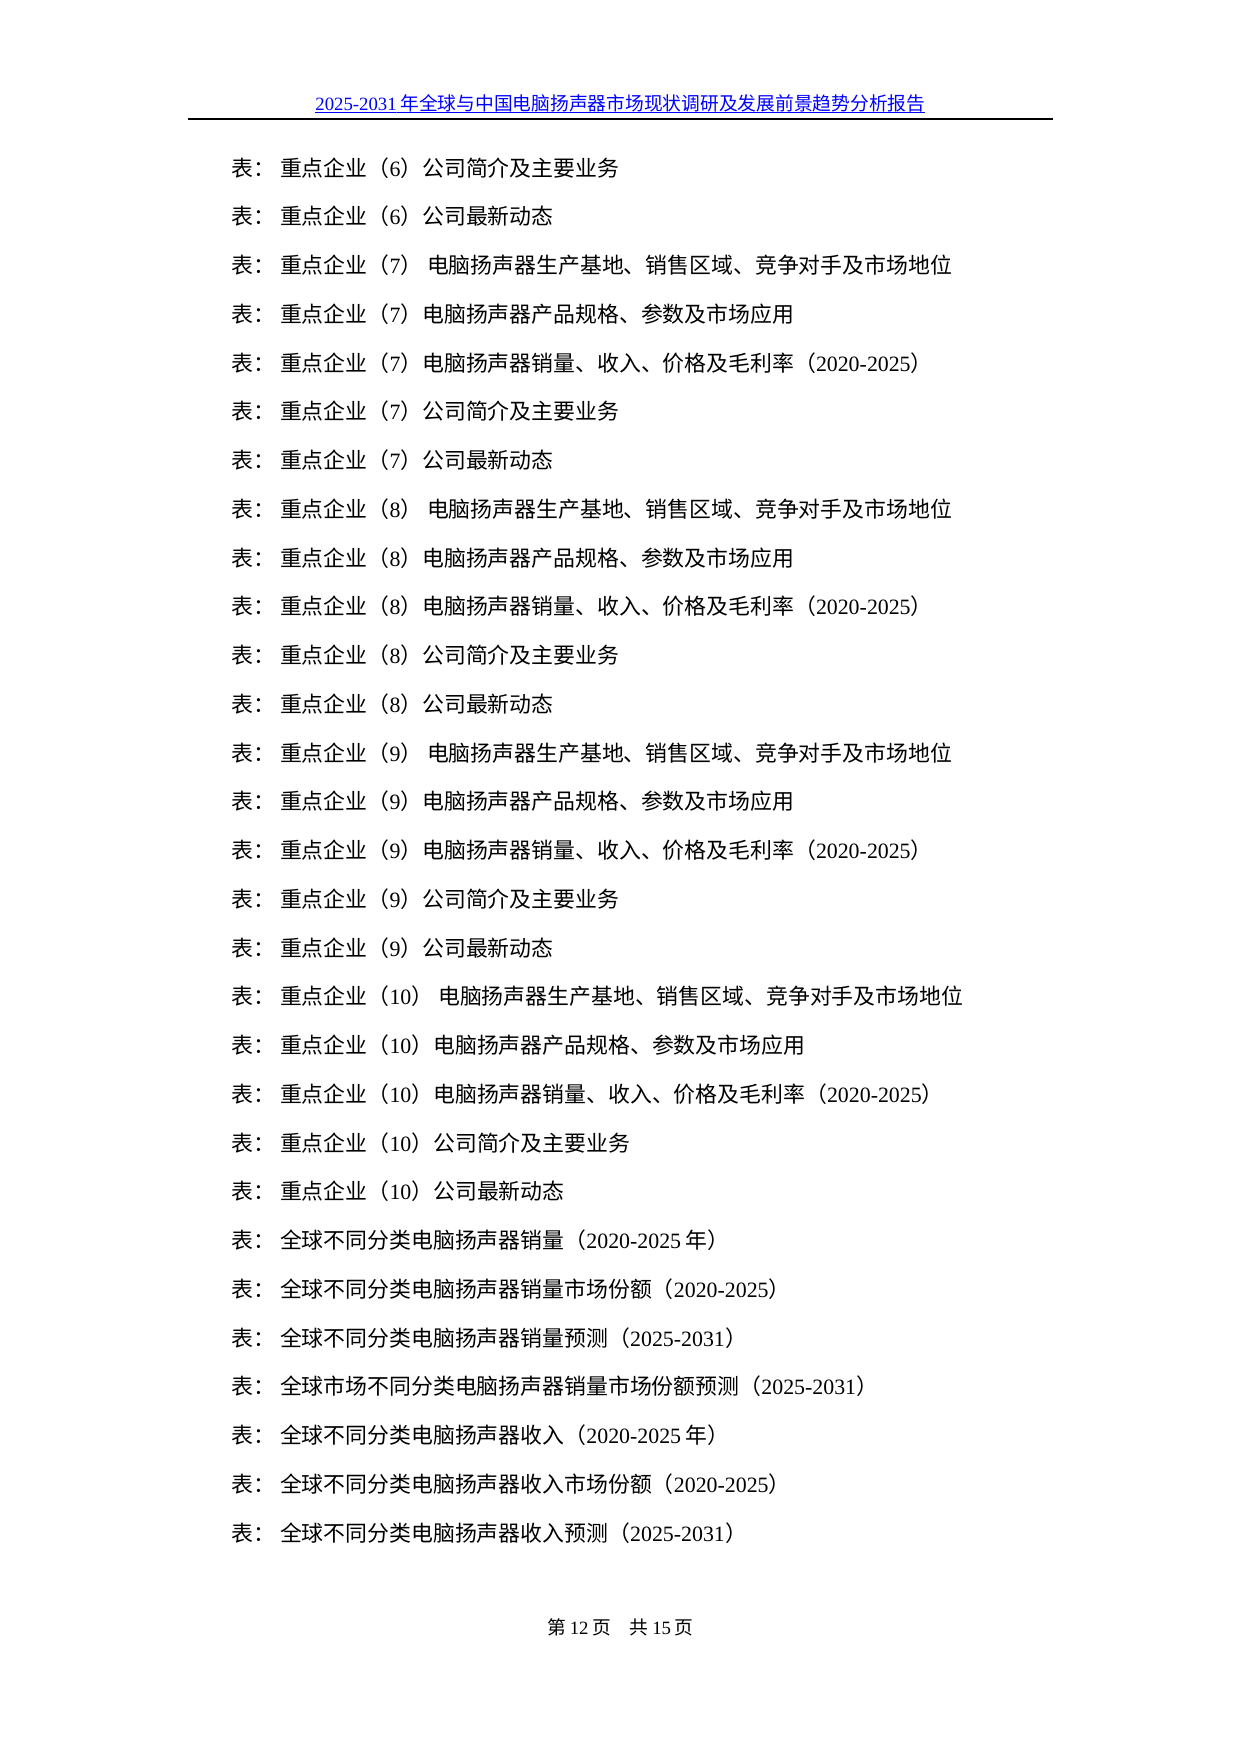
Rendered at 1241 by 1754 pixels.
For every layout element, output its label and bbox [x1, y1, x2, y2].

text [187, 150, 1053, 1548]
